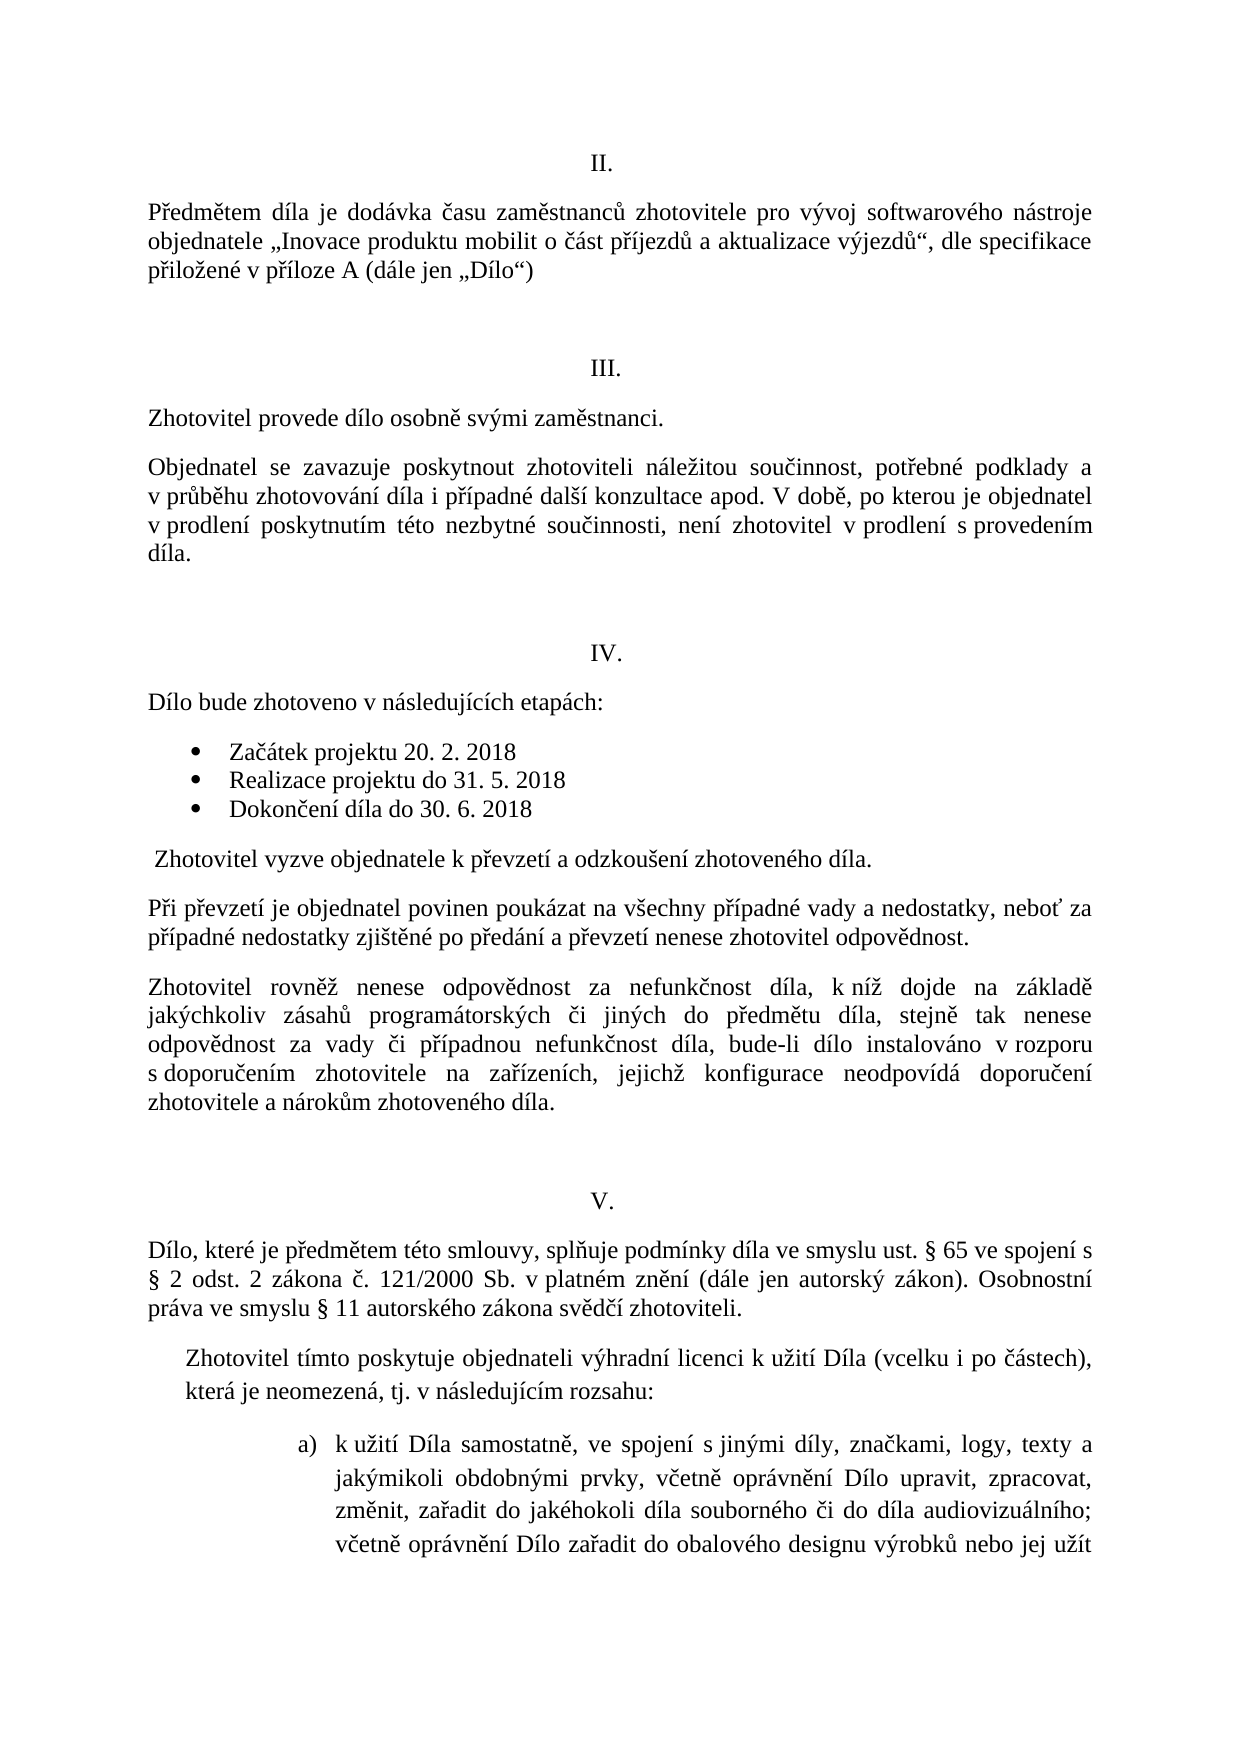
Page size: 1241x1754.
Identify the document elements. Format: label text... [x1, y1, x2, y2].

text III. [148, 353, 1093, 382]
text Předmětem díla je dodávka času zaměstnanců zhotovitele pro vývoj softwarového nástroje objednatele „Inovace produktu mobilit o část příjezdů a aktualizace výjezdů“, dle specifikace přiložené v příloze A (dále jen „Dílo“) [148, 197, 1093, 283]
text Zhotovitel tímto poskytuje objednateli výhradní licenci k užití Díla (vcelku i po částech), která je neomezená, tj. v následujícím rozsahu: [185, 1343, 1093, 1404]
text IV. [148, 638, 1093, 666]
text Objednatel se zavazuje poskytnout zhotoviteli náležitou součinnost, potřebné podklady a v průběhu zhotovování díla i případné další konzultace apod. V době, po kterou je objednatel v prodlení poskytnutím této nezbytné součinnosti, není zhotovitel v prodlení s provedením díla. [148, 452, 1093, 567]
text V. [148, 1186, 1093, 1215]
text Zhotovitel rovněž nenese odpovědnost za nefunkčnost díla, k níž dojde na základě jakýchkoliv zásahů programátorských či jiných do předmětu díla, stejně tak nenese odpovědnost za vady či případnou nefunkčnost díla, bude-li dílo instalováno v rozporu s doporučením zhotovitele na zařízeních, jejichž konfigurace neodpovídá doporučení zhotovitele a nárokům zhotoveného díla. [148, 972, 1093, 1116]
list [298, 1429, 1093, 1557]
text Dílo bude zhotoveno v následujících etapách: [148, 687, 1093, 716]
text Při převzetí je objednatel povinen poukázat na všechny případné vady a nedostatky, neboť za případné nedostatky zjištěné po předání a převzetí nenese zhotovitel odpovědnost. [148, 893, 1093, 951]
list Realizace projektu do 31. 5. 2018 [191, 766, 1093, 794]
list Začátek projektu 20. 2. 2018 [191, 737, 1093, 766]
text Zhotovitel vyzve objednatele k převzetí a odzkoušení zhotoveného díla. [154, 844, 1093, 873]
text Zhotovitel provede dílo osobně svými zaměstnanci. [148, 403, 1093, 431]
text II. [148, 148, 1093, 176]
text Dílo, které je předmětem této smlouvy, splňuje podmínky díla ve smyslu ust. § 65 ve spojení s § 2 odst. 2 zákona č. 121/2000 Sb. v platném znění (dále jen autorský zákon). Osobnostní práva ve smyslu § 11 autorského zákona svědčí zhotoviteli. [148, 1236, 1093, 1322]
list Dokončení díla do 30. 6. 2018 [191, 794, 1093, 823]
